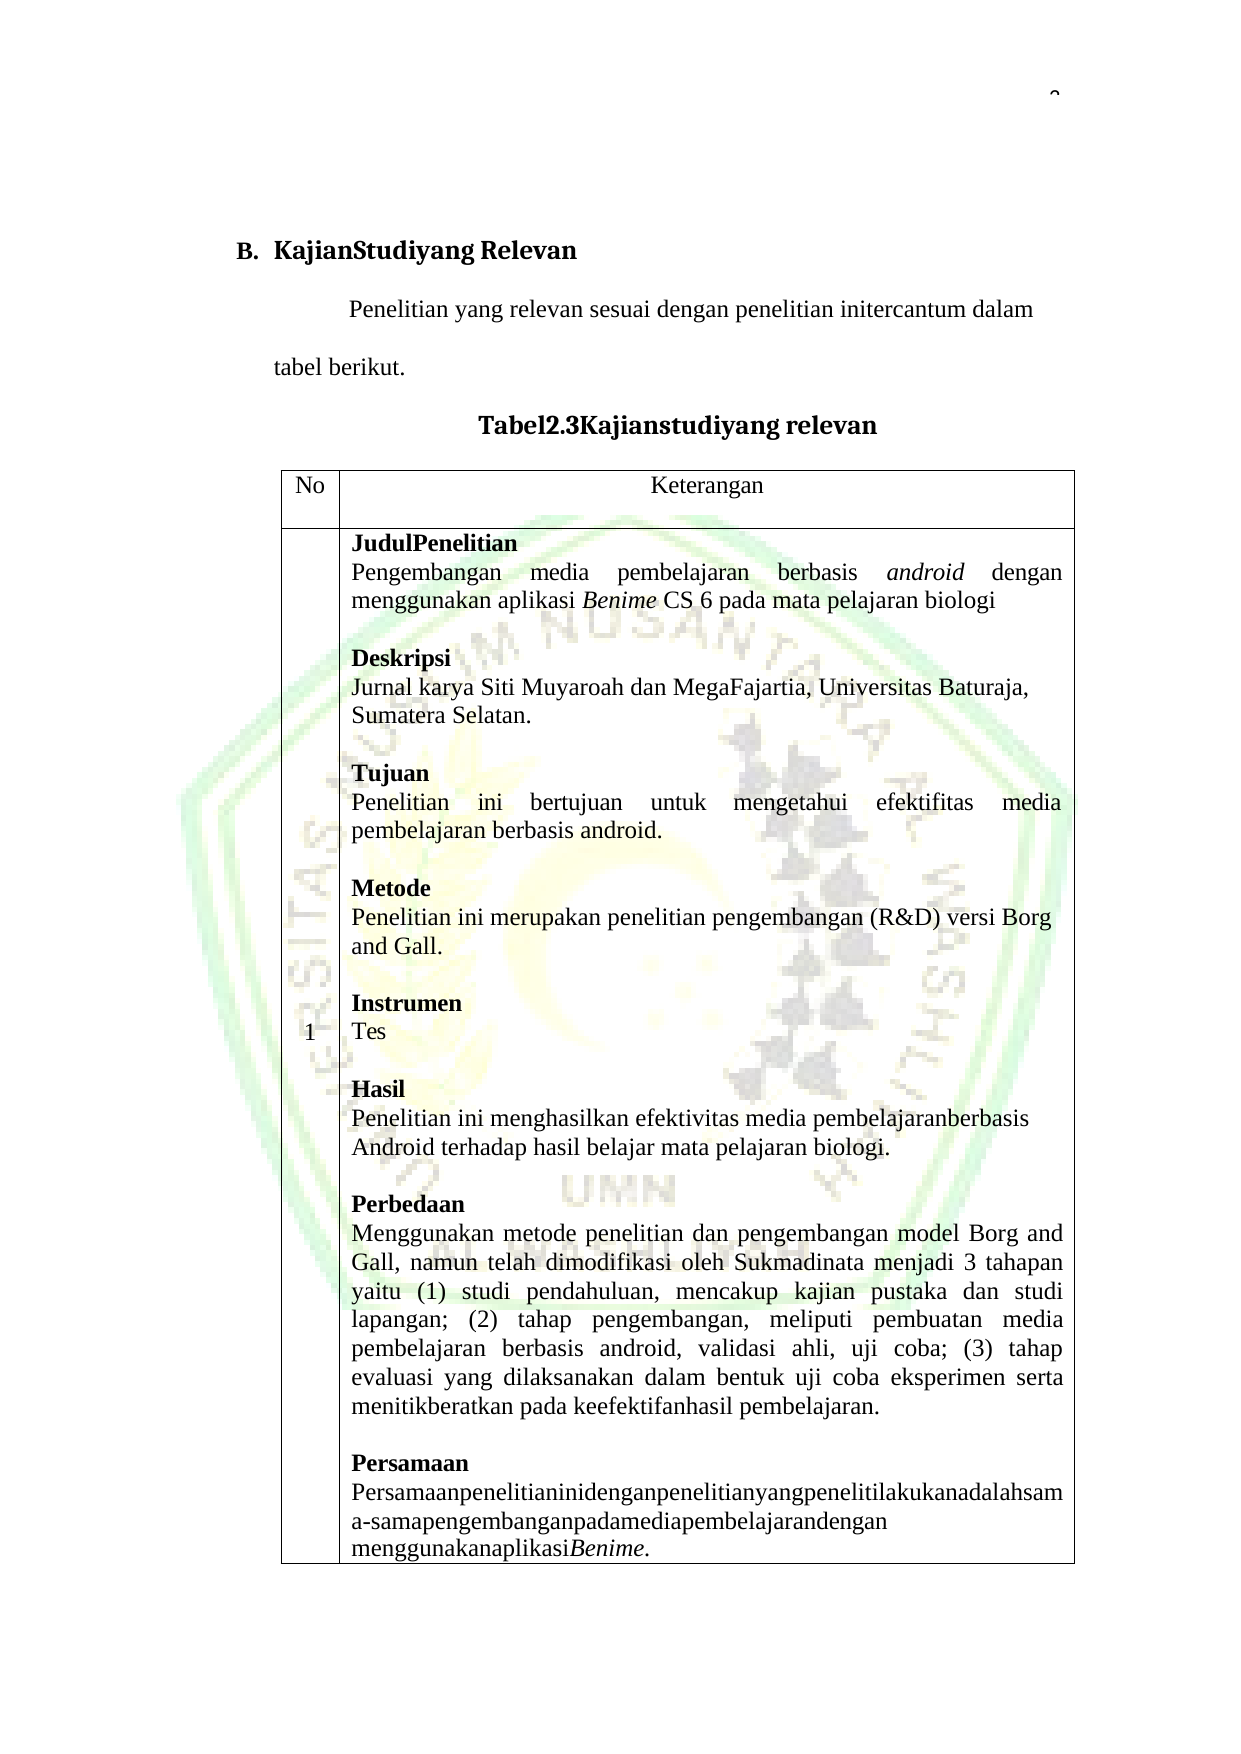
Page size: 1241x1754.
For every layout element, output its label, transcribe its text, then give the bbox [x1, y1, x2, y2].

subtitle Tabel2.3Kajianstudiyang relevan [478, 410, 1078, 441]
text Penelitian yang relevan sesuai dengan penelitian initercantum dalam tabel berikut. [273, 294, 1078, 380]
table_cell JudulPenelitian Pengembangan media pembelajaran berbasis android dengan menggunakan aplikasi Benime CS 6 pada mata pelajaran biologi Deskripsi Jurnal karya Siti Muyaroah dan MegaFajartia, Universitas Baturaja, Sumatera Selatan. Tujuan Penelitian ini bertujuan untuk mengetahui efektifitas media pembelajaran berbasis android. Metode Penelitian ini merupakan penelitian pengembangan (R&D) versi Borg and Gall. Instrumen Tes Hasil Penelitian ini menghasilkan efektivitas media pembelajaranberbasis Android terhadap hasil belajar mata pelajaran biologi. Perbedaan Menggunakan metode penelitian dan pengembangan model Borg and Gall, namun telah dimodifikasi oleh Sukmadinata menjadi 3 tahapan yaitu (1) studi pendahuluan, mencakup kajian pustaka dan studi lapangan; (2) tahap pengembangan, meliputi pembuatan media pembelajaran berbasis android, validasi ahli, uji coba; (3) tahap evaluasi yang dilaksanakan dalam bentuk uji coba eksperimen serta menitikberatkan pada keefektifanhasil pembelajaran. Persamaan Persamaanpenelitianinidenganpenelitianyangpenelitilakukanadalahsama-samapengembanganpadamediapembelajarandengan menggunakanaplikasiBenime. [340, 529, 1074, 1562]
table_header Keterangan [340, 471, 1074, 527]
subtitle KajianStudiyang Relevan [236, 235, 1078, 266]
table_header No [282, 471, 339, 527]
table_cell 1 [282, 529, 339, 1562]
